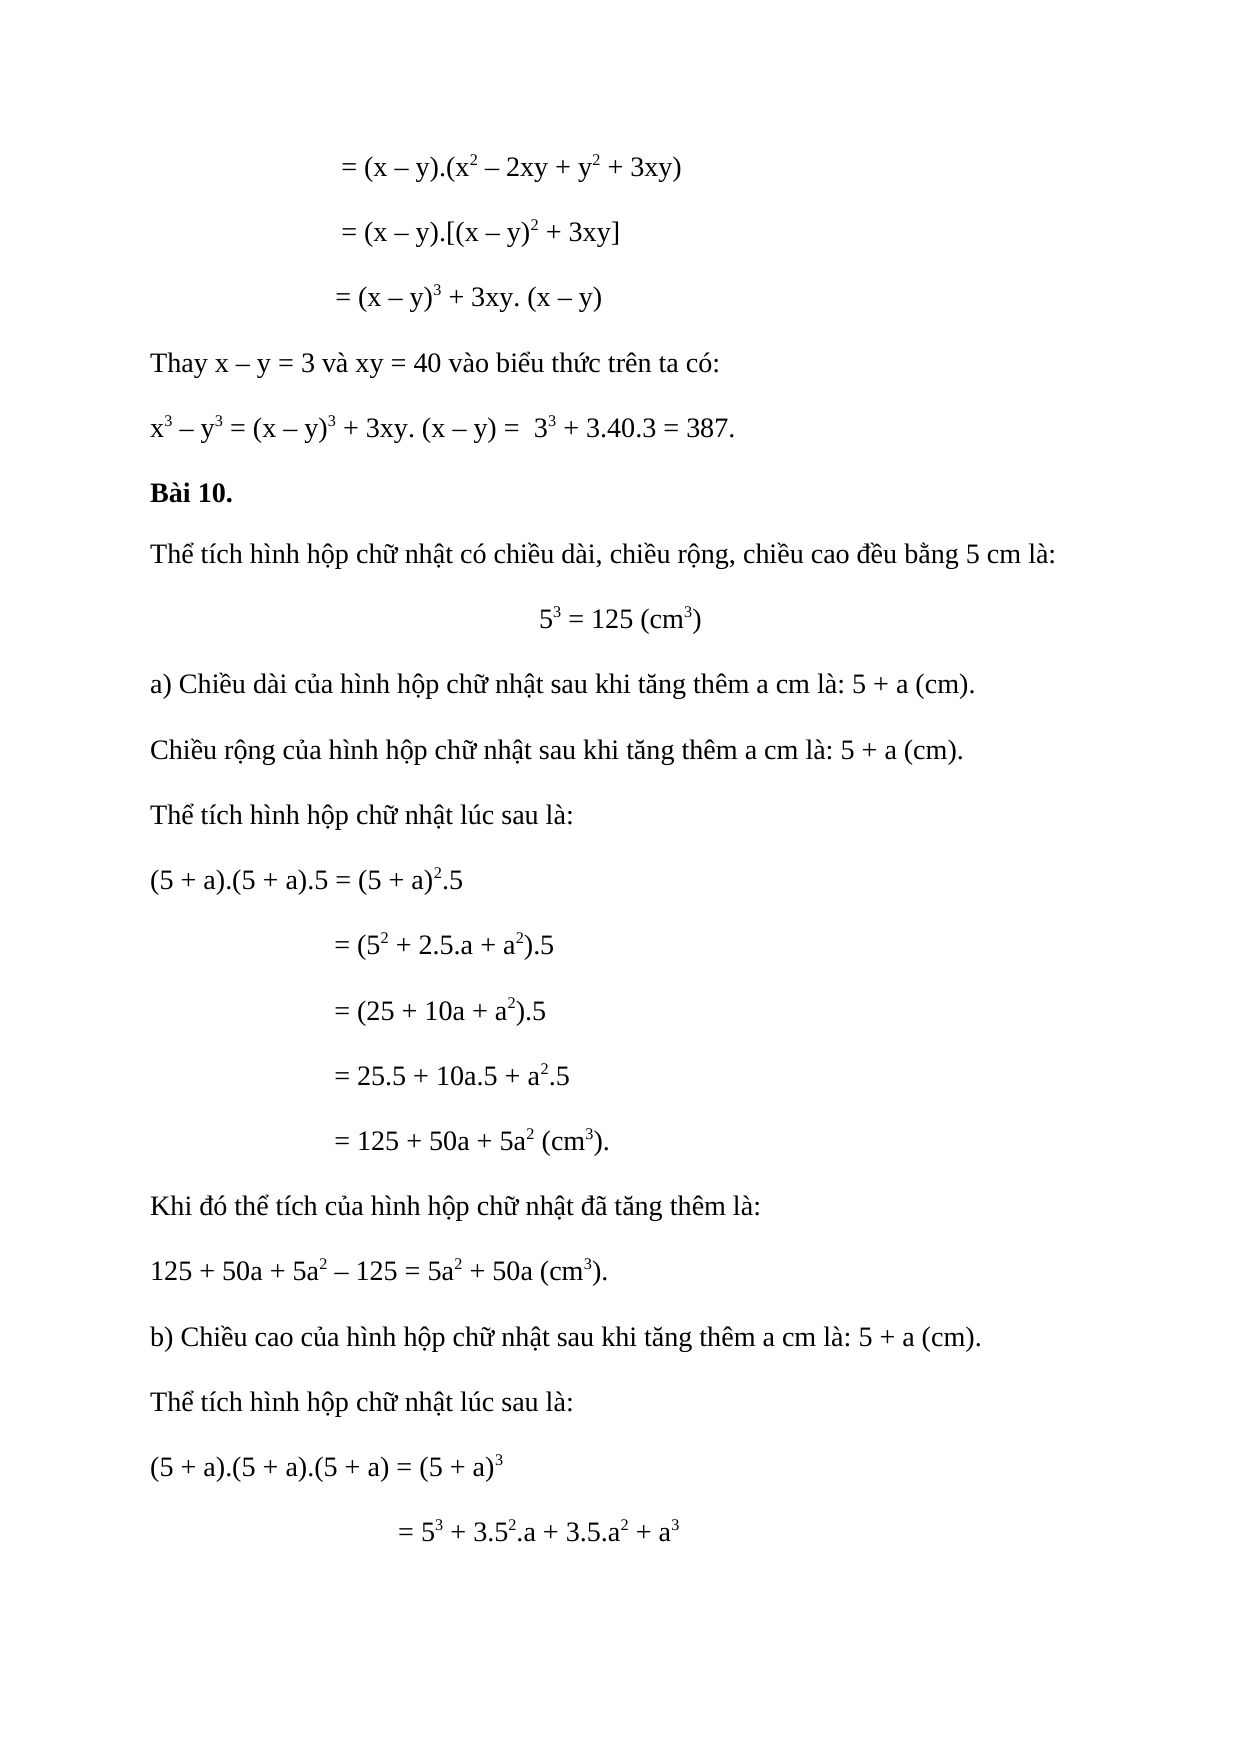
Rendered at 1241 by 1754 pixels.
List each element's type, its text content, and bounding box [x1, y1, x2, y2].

text Bài 10. [150, 476, 1090, 508]
text x3 – y3 = (x – y)3 + 3xy. (x – y) = 33 + 3.40.3 = 387. [150, 411, 1090, 443]
text 53 = 125 (cm3) [150, 602, 1090, 635]
text = (x – y)3 + 3xy. (x – y) [300, 280, 1090, 313]
text = (25 + 10a + a2).5 [150, 993, 1090, 1026]
text = 25.5 + 10a.5 + a2.5 [150, 1059, 1090, 1091]
text = (x – y).(x2 – 2xy + y2 + 3xy) [150, 150, 1090, 182]
text b) Chiều cao của hình hộp chữ nhật sau khi tăng thêm a cm là: 5 + a (cm). [150, 1319, 1090, 1352]
text Khi đó thể tích của hình hộp chữ nhật đã tăng thêm là: [150, 1189, 1090, 1222]
text (5 + a).(5 + a).5 = (5 + a)2.5 [150, 863, 1090, 896]
text Thể tích hình hộp chữ nhật lúc sau là: [150, 798, 1090, 830]
text = (52 + 2.5.a + a2).5 [150, 928, 1090, 961]
text = 53 + 3.52.a + 3.5.a2 + a3 [150, 1515, 1090, 1548]
text (5 + a).(5 + a).(5 + a) = (5 + a)3 [150, 1450, 1090, 1482]
text = 125 + 50a + 5a2 (cm3). [150, 1124, 1090, 1156]
text Thay x – y = 3 và xy = 40 vào biểu thức trên ta có: [150, 346, 1090, 378]
text Thể tích hình hộp chữ nhật có chiều dài, chiều rộng, chiều cao đều bằng 5 cm là: [150, 537, 1090, 569]
text = (x – y).[(x – y)2 + 3xy] [150, 215, 1090, 248]
text Thể tích hình hộp chữ nhật lúc sau là: [150, 1385, 1090, 1417]
text Chiều rộng của hình hộp chữ nhật sau khi tăng thêm a cm là: 5 + a (cm). [150, 733, 1090, 765]
text a) Chiều dài của hình hộp chữ nhật sau khi tăng thêm a cm là: 5 + a (cm). [150, 667, 1090, 700]
text 125 + 50a + 5a2 – 125 = 5a2 + 50a (cm3). [150, 1254, 1090, 1287]
